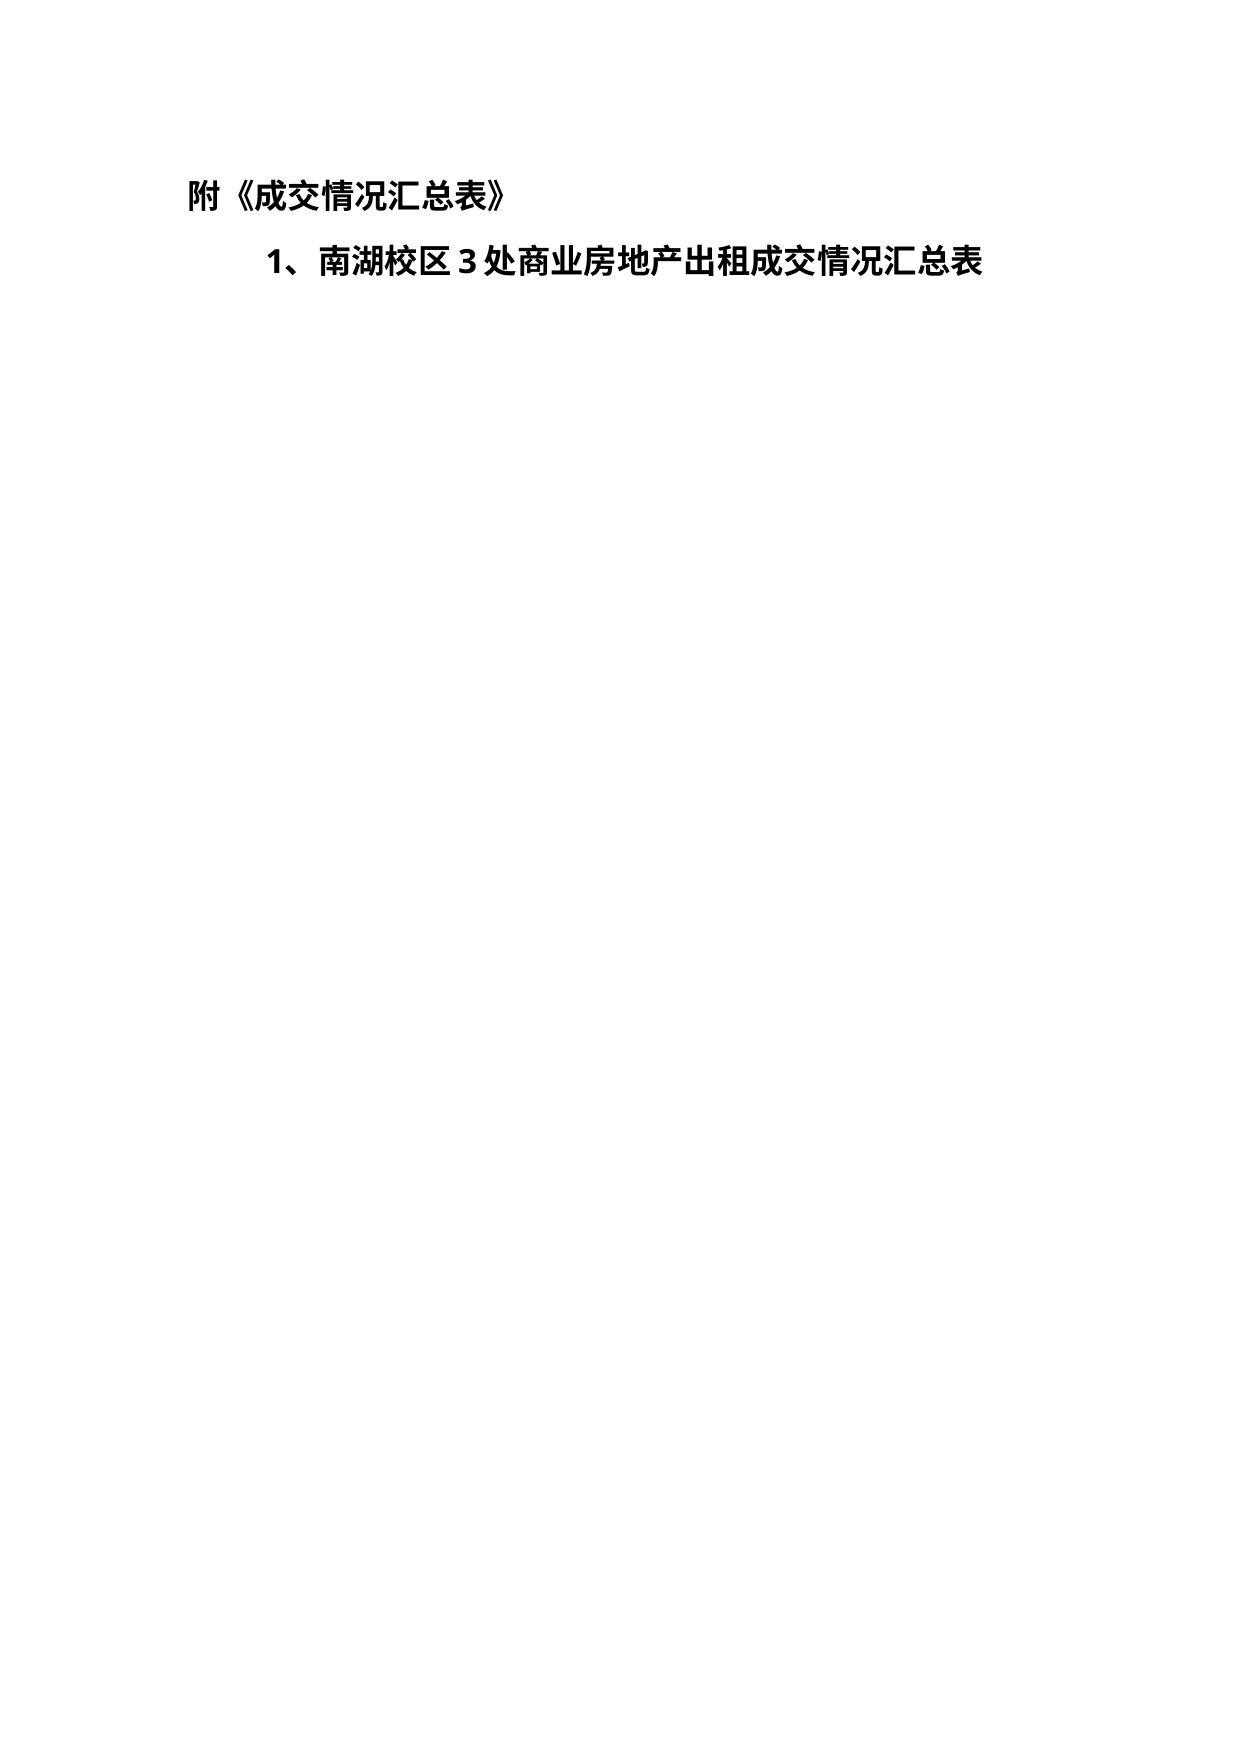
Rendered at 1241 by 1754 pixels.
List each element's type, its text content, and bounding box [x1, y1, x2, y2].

text 附《成交情况汇总表》 [187, 162, 1053, 227]
text 1、南湖校区3处商业房地产出租成交情况汇总表 [187, 227, 1053, 292]
